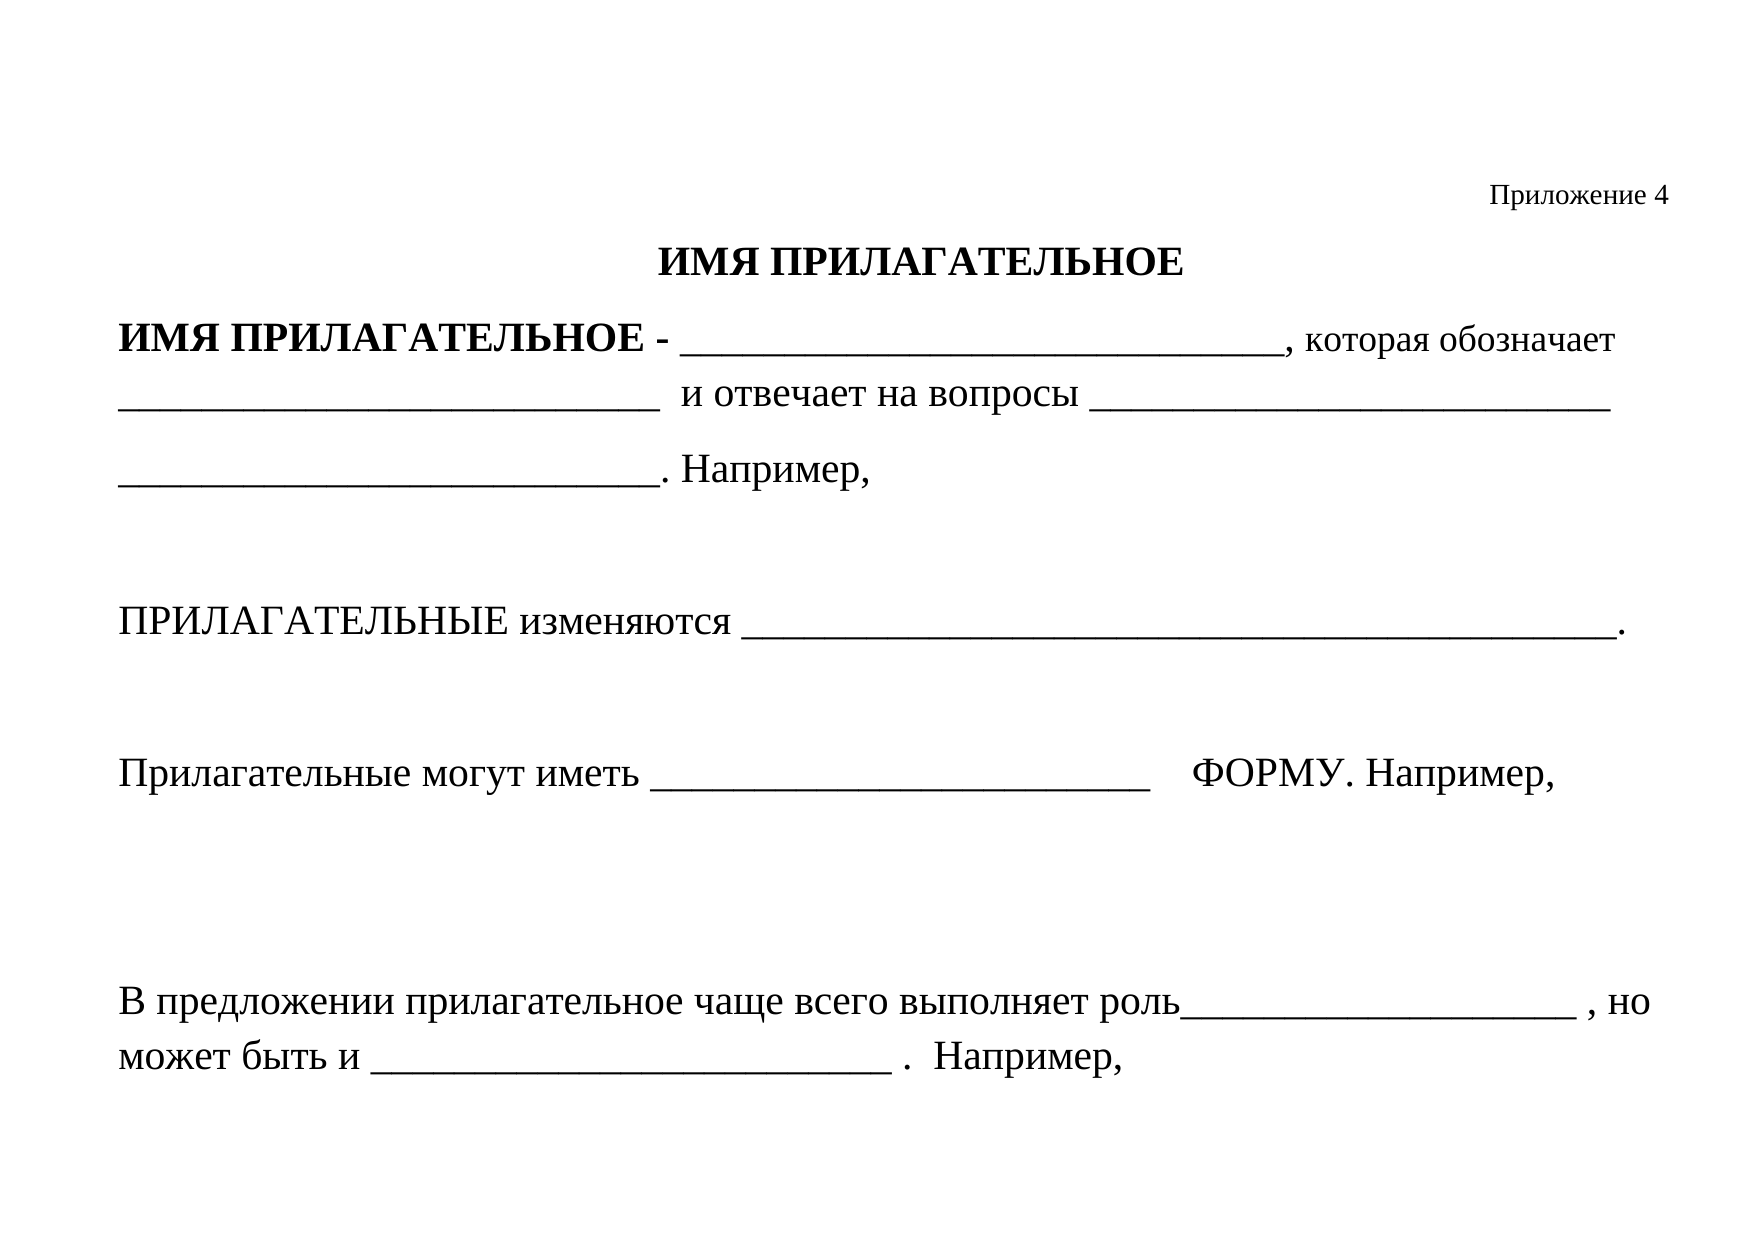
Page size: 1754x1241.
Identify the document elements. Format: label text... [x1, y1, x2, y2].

text Прилагательные могут иметь ________________________ ФОРМУ. Например, [118, 747, 1724, 795]
text ИМЯ ПРИЛАГАТЕЛЬНОЕ [118, 237, 1724, 284]
text Приложение 4 [118, 177, 1668, 211]
text __________________________. Например, [118, 443, 1724, 491]
text ПРИЛАГАТЕЛЬНЫЕ изменяются __________________________________________. [118, 595, 1724, 643]
text В предложении прилагательное чаще всего выполняет роль___________________ , но может быть и _________________________ . Например, [118, 975, 1724, 1078]
text ИМЯ ПРИЛАГАТЕЛЬНОЕ - _____________________________, которая обозначает __________________________ и отвечает на вопросы _________________________ [118, 312, 1724, 416]
